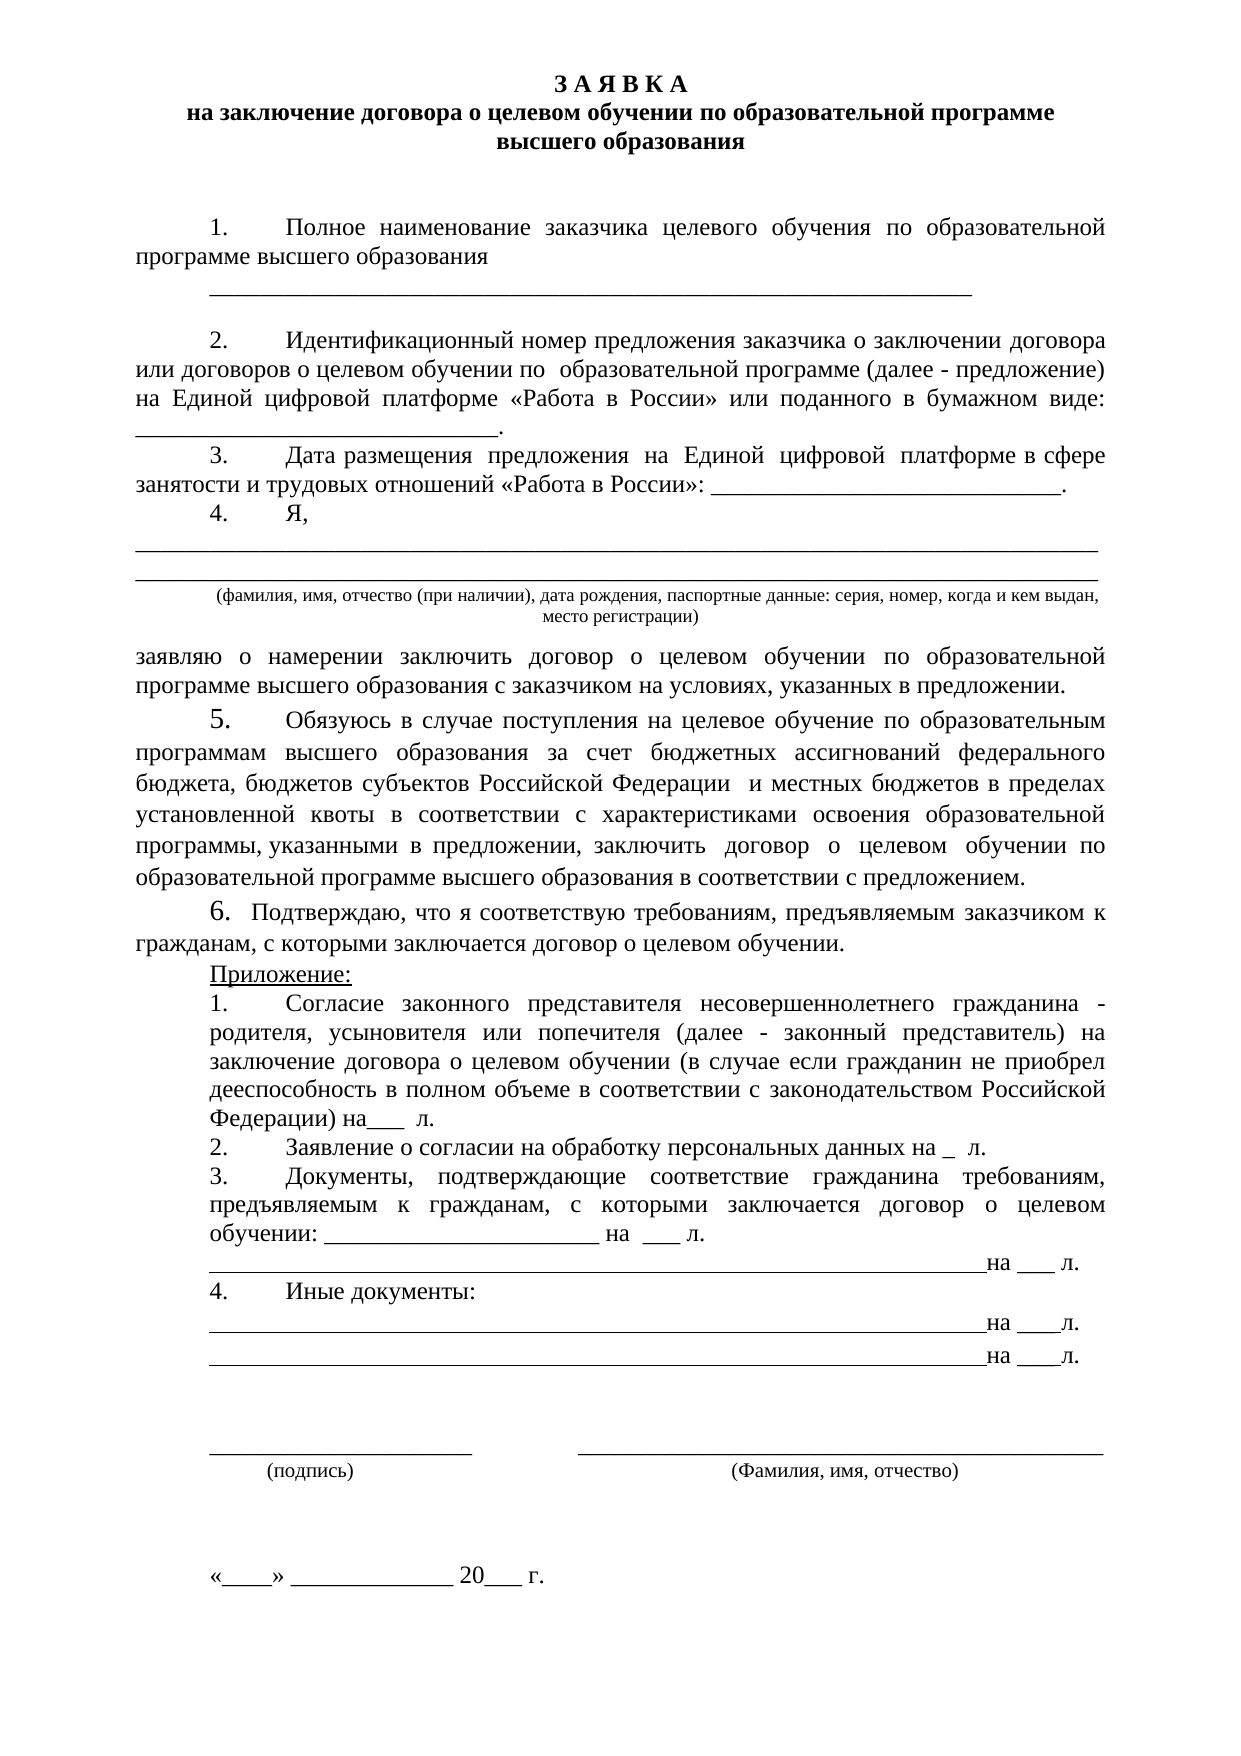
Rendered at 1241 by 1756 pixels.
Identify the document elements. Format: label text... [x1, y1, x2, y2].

list Дата размещения предложения на Единой цифровой платформе в сфере занятости и трудовых отношений «Работа в России»: ____________________________. [135, 440, 1106, 498]
text (подпись) (Фамилия, имя, отчество) [135, 1458, 1106, 1482]
text на ___ л. [209, 1337, 1106, 1370]
list Документы, подтверждающие соответствие гражданина требованиям, предъявляемым к гражданам, с которыми заключается договор о целевом обучении: ______________________ на ___ л. [209, 1161, 1106, 1247]
list Иные документы: [209, 1276, 1106, 1304]
text _____________________________________________________________ [135, 270, 1106, 299]
text заявляю о намерении заключить договор о целевом обучении по образовательной программе высшего образования с заказчиком на условиях, указанных в предложении. [135, 641, 1106, 699]
list Я, _____________________________________________________________________________ [135, 498, 1106, 555]
text З А Я В К А [135, 69, 1106, 97]
list Согласие законного представителя несовершеннолетнего гражданина - родителя, усыновителя или попечителя (далее - законный представитель) на заключение договора о целевом обучении (в случае если гражданин не приобрел дееспособность в полном объеме в соответствии с законодательством Российской Федерации) на___ л. [209, 988, 1106, 1132]
text Приложение: [135, 959, 1106, 988]
text (фамилия, имя, отчество (при наличии), дата рождения, паспортные данные: серия, номер, когда и кем выдан, место регистрации) [135, 584, 1106, 627]
list Обязуюсь в случае поступления на целевое обучение по образовательным программам высшего образования за счет бюджетных ассигнований федерального бюджета, бюджетов субъектов Российской Федерации и местных бюджетов в пределах установленной квоты в соответствии с характеристиками освоения образовательной программы, указанными в предложении, заключить договор о целевом обучении по образовательной программе высшего образования в соответствии с предложением. [135, 702, 1106, 890]
text на заключение договора о целевом обучении по образовательной программе высшего образования [135, 97, 1106, 155]
list Идентификационный номер предложения заказчика о заключении договора или договоров о целевом обучении по образовательной программе (далее - предложение) на Единой цифровой платформе «Работа в России» или поданного в бумажном виде: _____________________________. [135, 325, 1106, 440]
list Полное наименование заказчика целевого обучения по образовательной программе высшего образования [135, 212, 1106, 270]
list Подтверждаю, что я соответствую требованиям, предъявляемым заказчиком к гражданам, с которыми заключается договор о целевом обучении. [135, 893, 1106, 957]
text _____________________ __________________________________________ [135, 1429, 1106, 1458]
text _____________________________________________________________________________ [135, 555, 1106, 584]
text на ___ л. [209, 1247, 1106, 1276]
text «____» _____________ 20___ г. [135, 1560, 1106, 1588]
text на ___ л. [209, 1304, 1106, 1337]
list Заявление о согласии на обработку персональных данных на _ л. [209, 1132, 1106, 1161]
